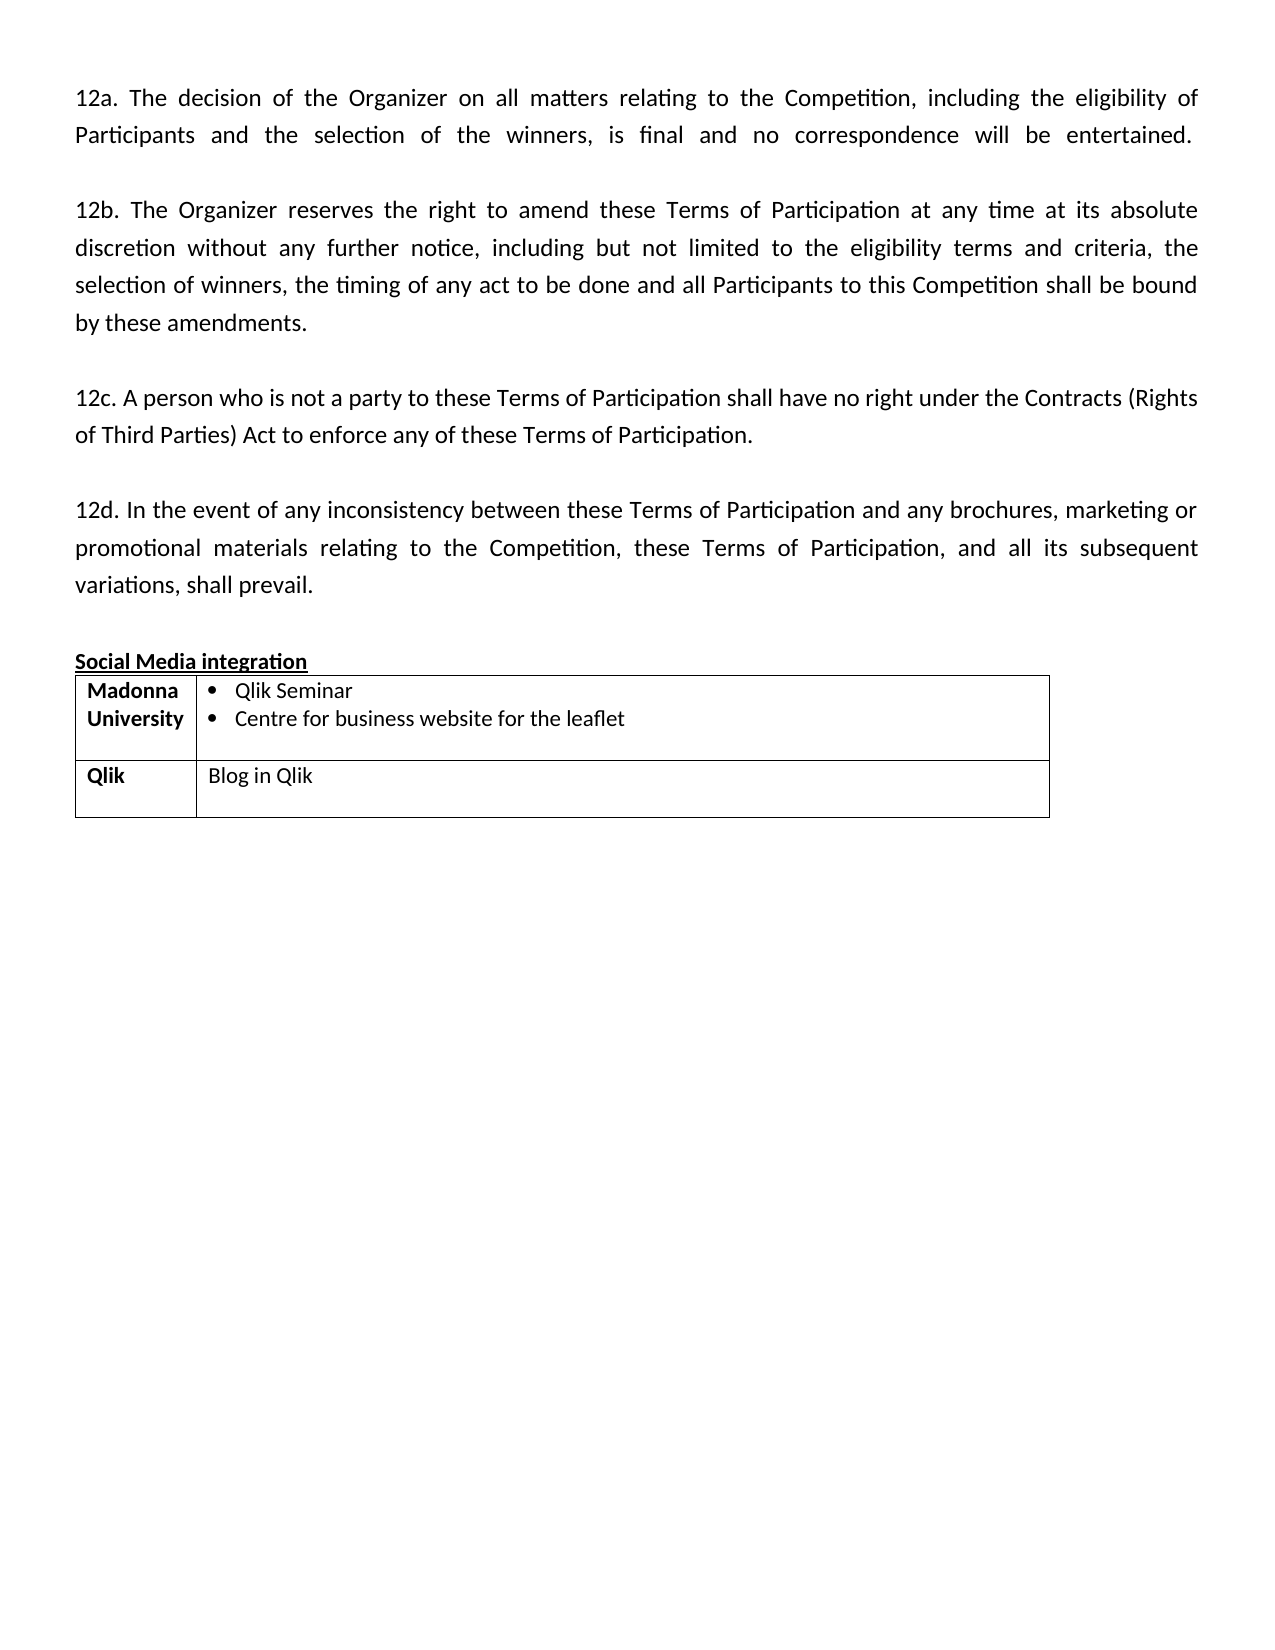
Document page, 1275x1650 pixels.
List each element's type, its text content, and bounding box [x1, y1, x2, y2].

table_cell Qlik [76, 761, 196, 817]
text Social Media integration [75, 637, 1200, 675]
table_header Madonna University [76, 676, 196, 760]
table_header Qlik Seminar Centre for business website for the leaflet [197, 676, 1049, 760]
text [75, 75, 1200, 337]
text 12c. A person who is not a party to these Terms of Participation shall have no right under the Contracts (Rights of Third Parties) Act to enforce any of these Terms of Participation. [75, 337, 1200, 450]
table_cell Blog in Qlik [197, 761, 1049, 817]
text 12d. In the event of any inconsistency between these Terms of Participation and any brochures, marketing or promotional materials relating to the Competition, these Terms of Participation, and all its subsequent variations, shall prevail. [75, 450, 1200, 600]
